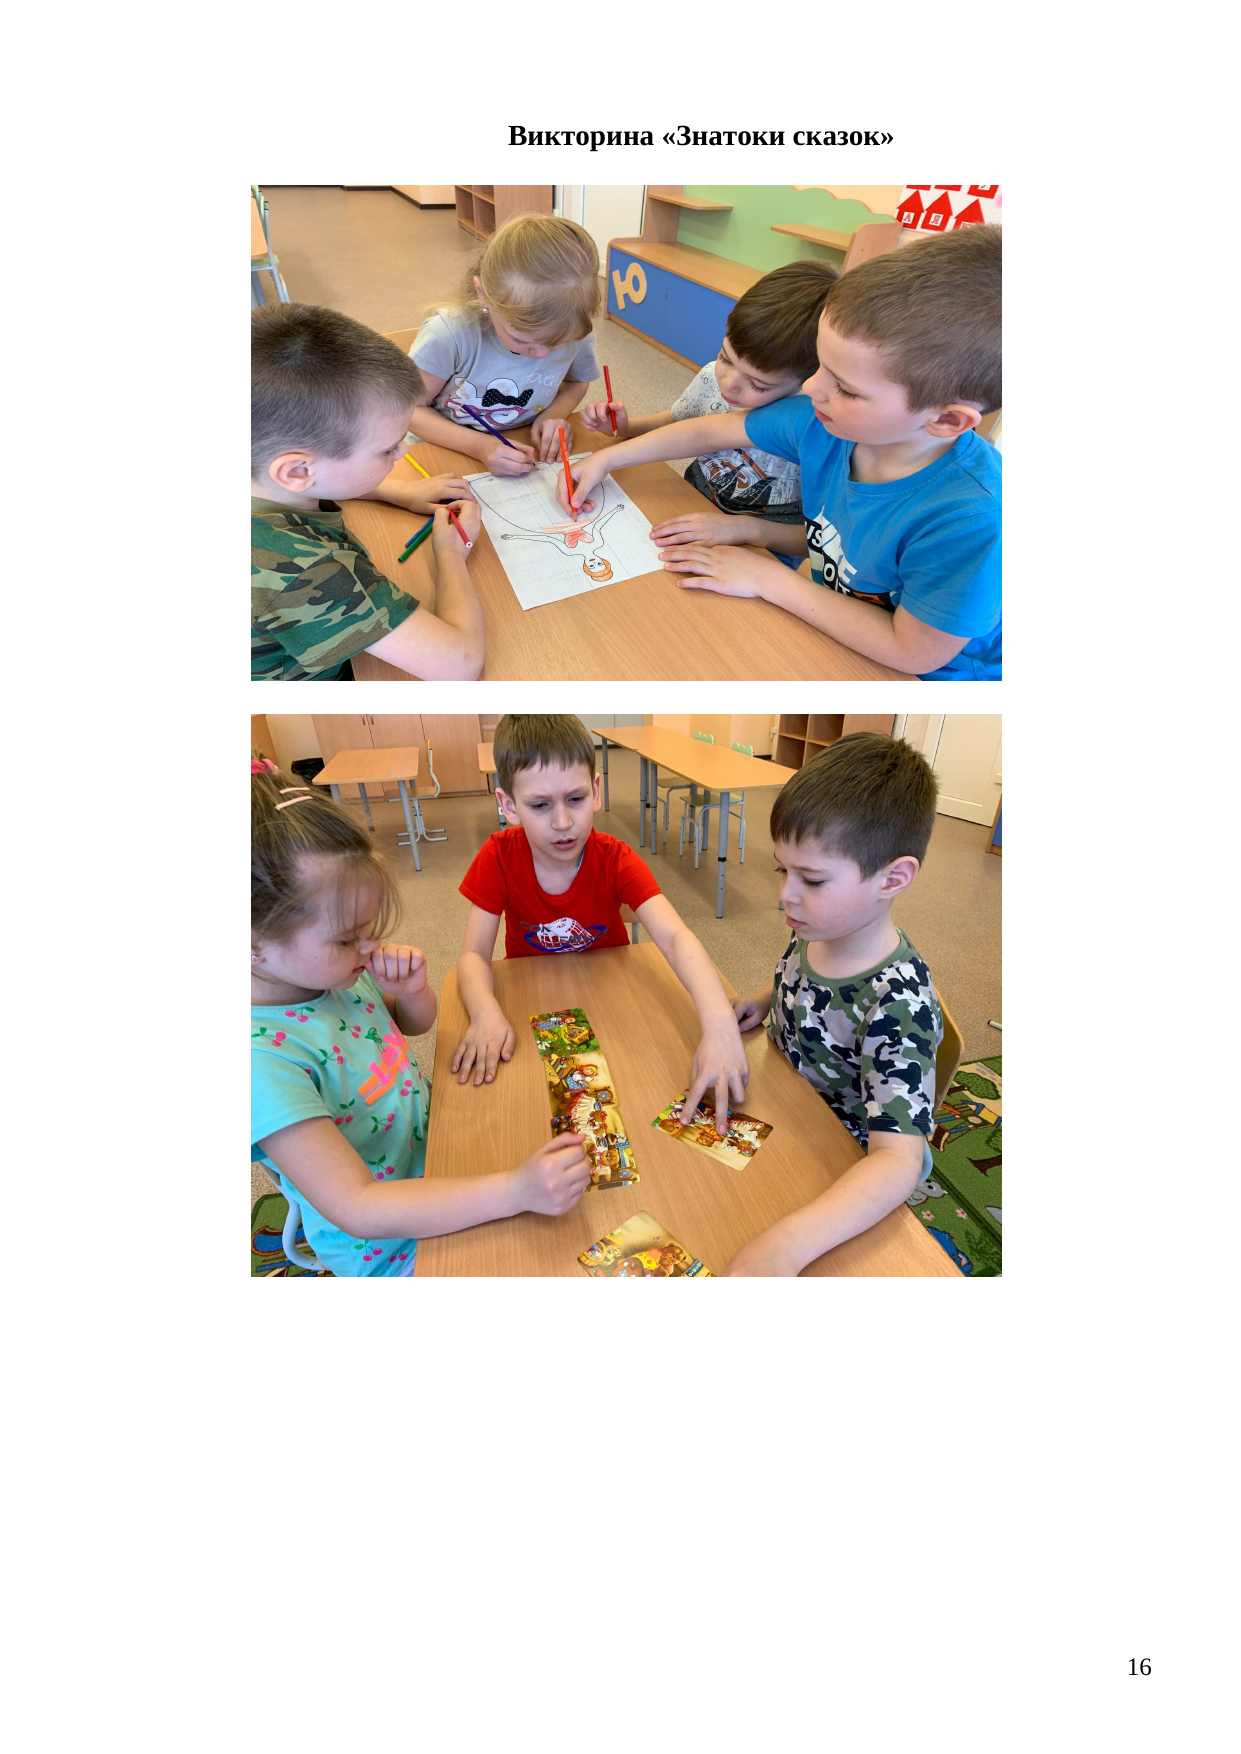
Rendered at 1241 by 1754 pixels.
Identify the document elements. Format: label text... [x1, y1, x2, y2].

picture [251, 714, 1002, 1277]
picture [251, 185, 1002, 681]
text Викторина «Знатоки сказок» [177, 118, 1152, 152]
